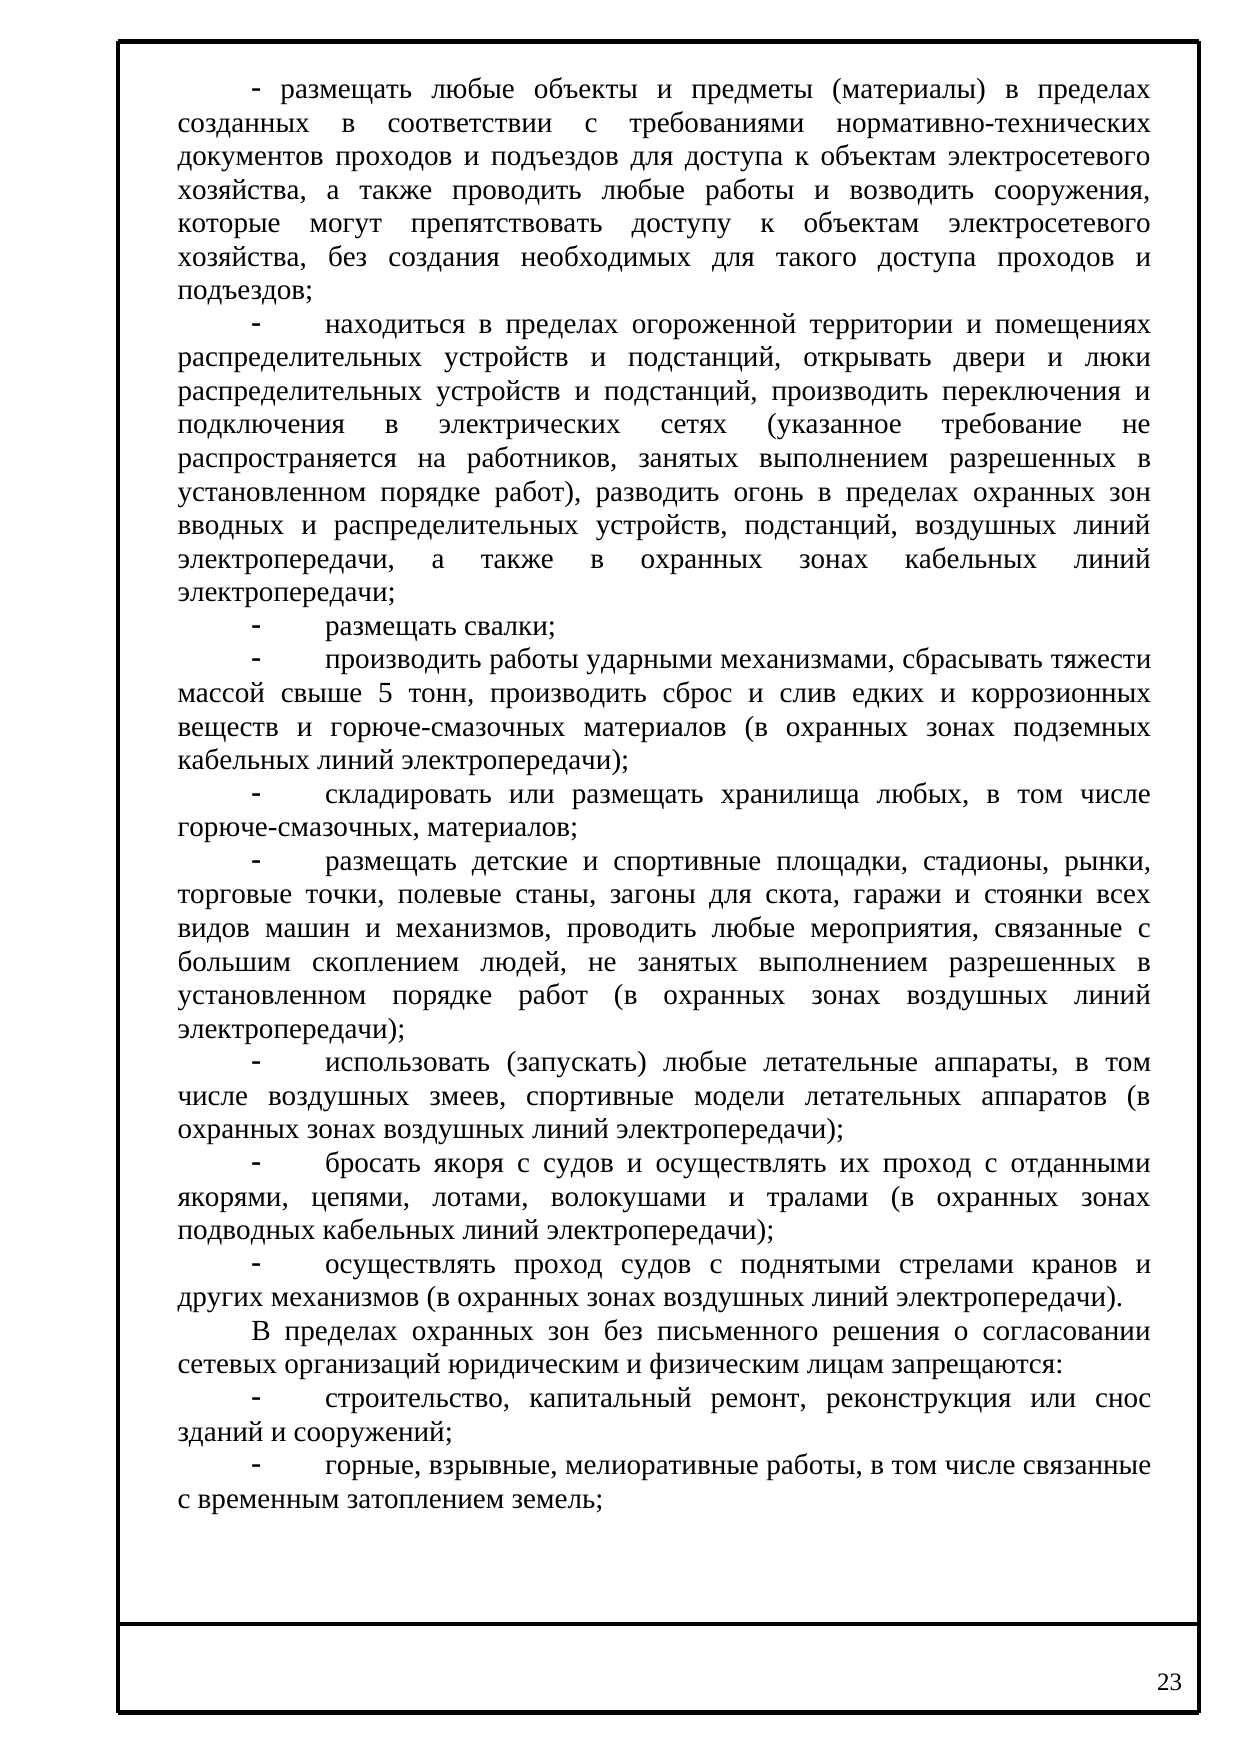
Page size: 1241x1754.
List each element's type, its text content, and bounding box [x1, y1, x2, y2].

list бросать якоря с судов и осуществлять их проход с отданными якорями, цепями, лотами, волокушами и тралами (в охранных зонах подводных кабельных линий электропередачи); [177, 1145, 1152, 1246]
list осуществлять проход судов с поднятыми стрелами кранов и других механизмов (в охранных зонах воздушных линий электропередачи). [177, 1246, 1152, 1313]
list находиться в пределах огороженной территории и помещениях распределительных устройств и подстанций, открывать двери и люки распределительных устройств и подстанций, производить переключения и подключения в электрических сетях (указанное требование не распространяется на работников, занятых выполнением разрешенных в установленном порядке работ), разводить огонь в пределах охранных зон вводных и распределительных устройств, подстанций, воздушных линий электропередачи, а также в охранных зонах кабельных линий электропередачи; [177, 306, 1152, 608]
list горные, взрывные, мелиоративные работы, в том числе связанные с временным затоплением земель; [177, 1447, 1152, 1514]
list размещать детские и спортивные площадки, стадионы, рынки, торговые точки, полевые станы, загоны для скота, гаражи и стоянки всех видов машин и механизмов, проводить любые мероприятия, связанные с большим скоплением людей, не занятых выполнением разрешенных в установленном порядке работ (в охранных зонах воздушных линий электропередачи); [177, 843, 1152, 1044]
text В пределах охранных зон без письменного решения о согласовании сетевых организаций юридическим и физическим лицам запрещаются: [177, 1313, 1152, 1380]
list производить работы ударными механизмами, сбрасывать тяжести массой свыше 5 тонн, производить сброс и слив едких и коррозионных веществ и горюче-смазочных материалов (в охранных зонах подземных кабельных линий электропередачи); [177, 642, 1152, 776]
list использовать (запускать) любые летательные аппараты, в том числе воздушных змеев, спортивные модели летательных аппаратов (в охранных зонах воздушных линий электропередачи); [177, 1044, 1152, 1145]
list строительство, капитальный ремонт, реконструкция или снос зданий и сооружений; [177, 1380, 1152, 1447]
list размещать свалки; [177, 608, 1152, 642]
list складировать или размещать хранилища любых, в том числе горюче-смазочных, материалов; [177, 776, 1152, 843]
list размещать любые объекты и предметы (материалы) в пределах созданных в соответствии с требованиями нормативно-технических документов проходов и подъездов для доступа к объектам электросетевого хозяйства, а также проводить любые работы и возводить сооружения, которые могут препятствовать доступу к объектам электросетевого хозяйства, без создания необходимых для такого доступа проходов и подъездов; [177, 71, 1152, 306]
